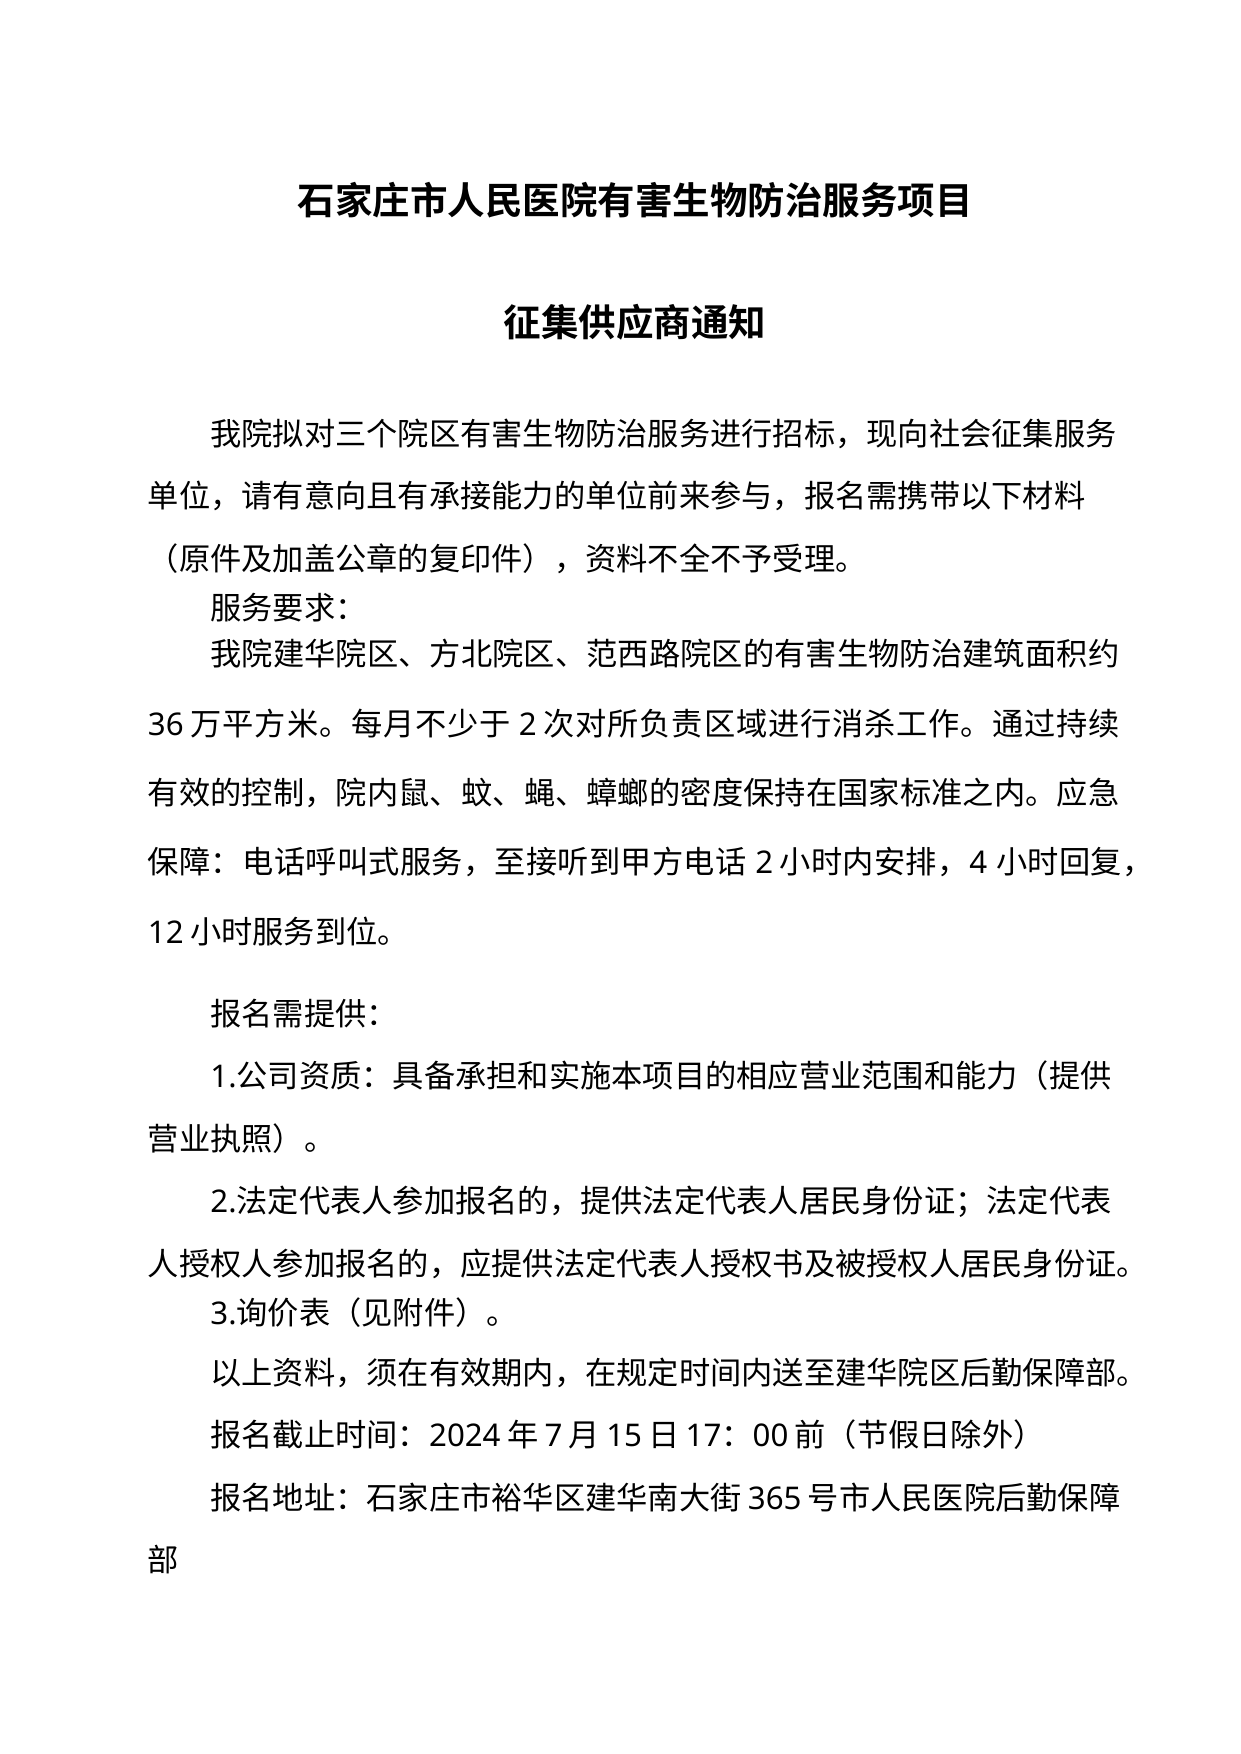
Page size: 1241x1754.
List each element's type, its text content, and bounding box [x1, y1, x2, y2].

subtitle 报名截止时间：2024年7月15日17：00前（节假日除外） [148, 1397, 1122, 1459]
subtitle 2.法定代表人参加报名的，提供法定代表人居民身份证；法定代表人授权人参加报名的，应提供法定代表人授权书及被授权人居民身份证。 [148, 1163, 1122, 1288]
text 3.询价表（见附件）。 [148, 1288, 1122, 1334]
subtitle 报名需提供： [148, 975, 1122, 1038]
subtitle 石家庄市人民医院有害生物防治服务项目 [148, 152, 1122, 244]
subtitle 以上资料，须在有效期内，在规定时间内送至建华院区后勤保障部。 [148, 1334, 1122, 1397]
subtitle 报名地址：石家庄市裕华区建华南大街365号市人民医院后勤保障部 [148, 1459, 1122, 1584]
subtitle 征集供应商通知 [148, 273, 1122, 366]
subtitle 我院拟对三个院区有害生物防治服务进行招标，现向社会征集服务单位，请有意向且有承接能力的单位前来参与，报名需携带以下材料（原件及加盖公章的复印件），资料不全不予受理。 [148, 395, 1122, 583]
text 我院建华院区、方北院区、范西路院区的有害生物防治建筑面积约36万平方米。每月不少于2次对所负责区域进行消杀工作。通过持续有效的控制，院内鼠、蚊、蝇、蟑螂的密度保持在国家标准之内。应急保障：电话呼叫式服务，至接听到甲方电话 2小时内安排，4 小时回复，12小时服务到位。 [148, 629, 1122, 953]
text 服务要求： [148, 583, 1122, 629]
subtitle 1.公司资质：具备承担和实施本项目的相应营业范围和能力（提供营业执照）。 [148, 1038, 1122, 1163]
